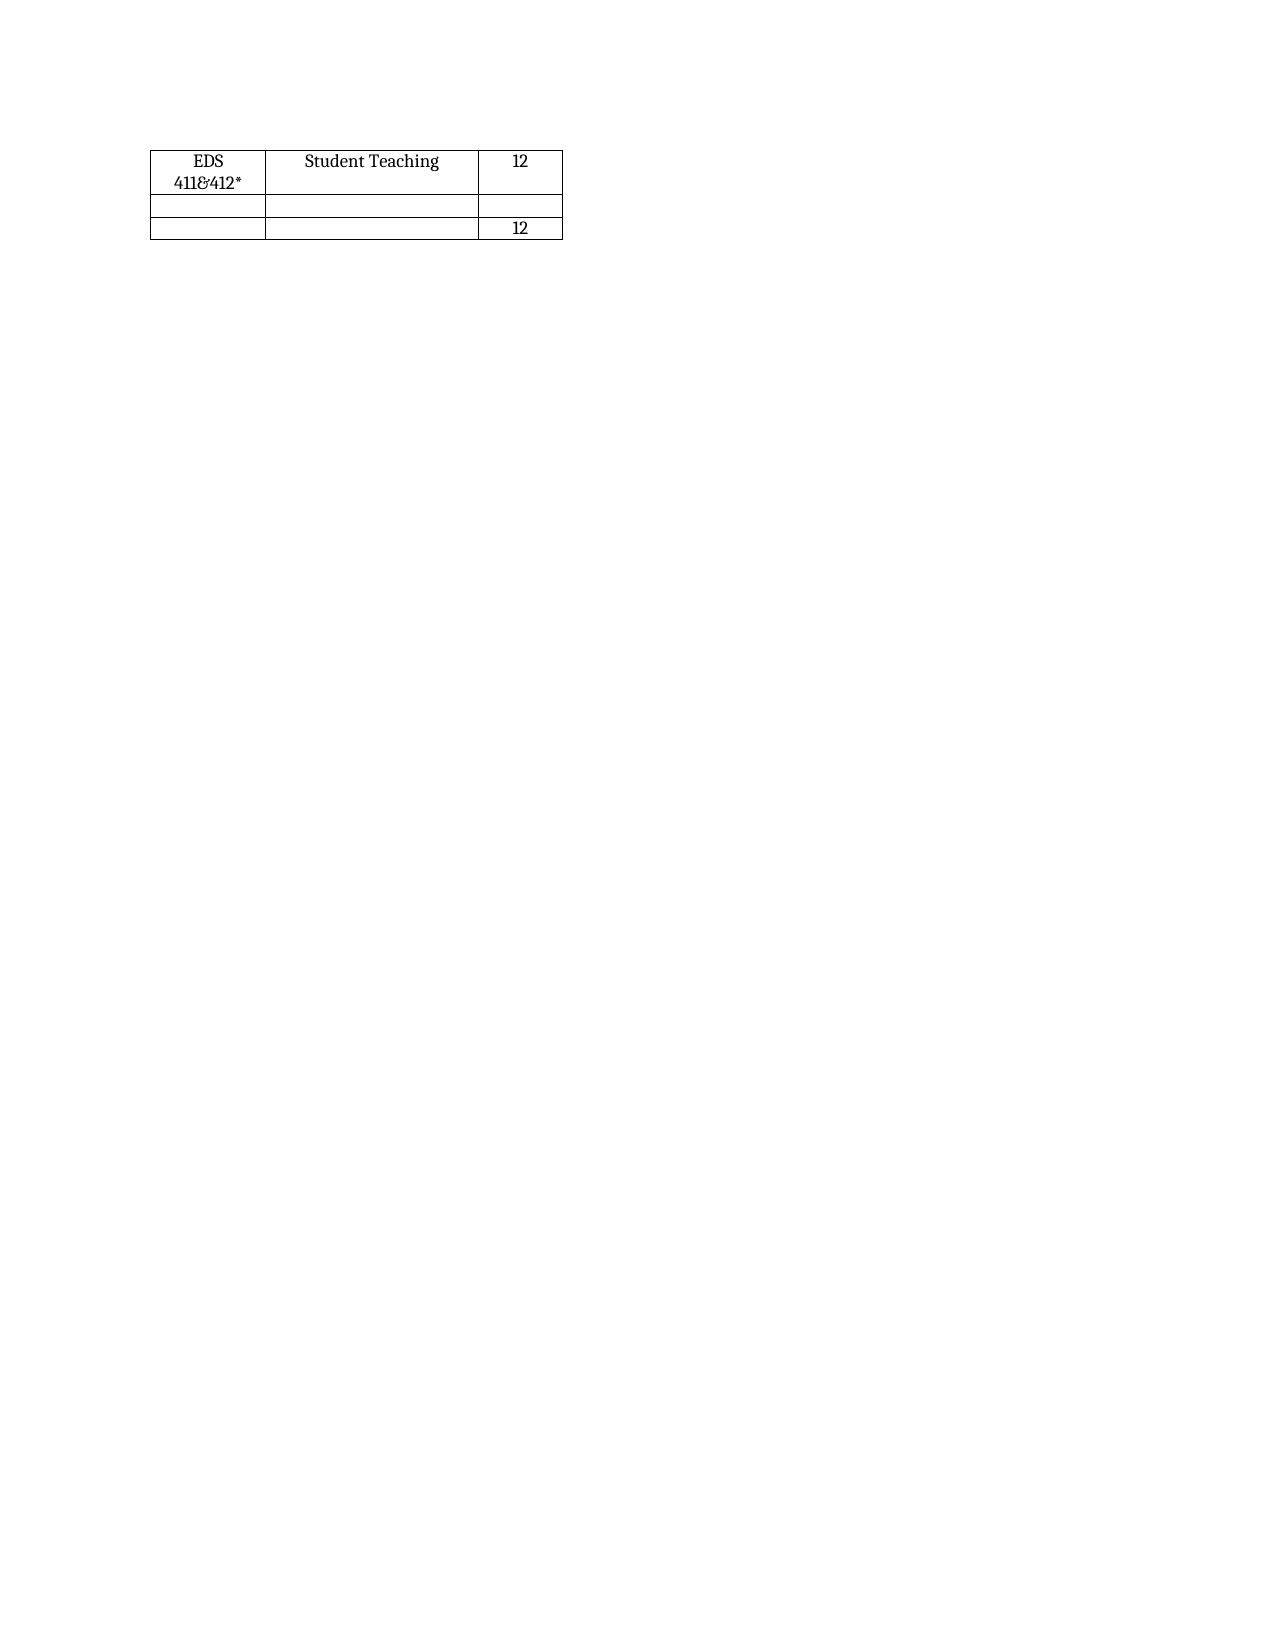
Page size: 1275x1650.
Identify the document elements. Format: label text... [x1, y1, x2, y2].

table_cell [151, 218, 265, 239]
table_header EDS 411&412* [151, 151, 265, 194]
table_cell [266, 218, 478, 239]
table_header 12 [479, 151, 562, 194]
table_cell [151, 195, 265, 217]
table_cell [479, 195, 562, 217]
table_cell 12 [479, 218, 562, 239]
table_cell [266, 195, 478, 217]
table_header Student Teaching [266, 151, 478, 194]
